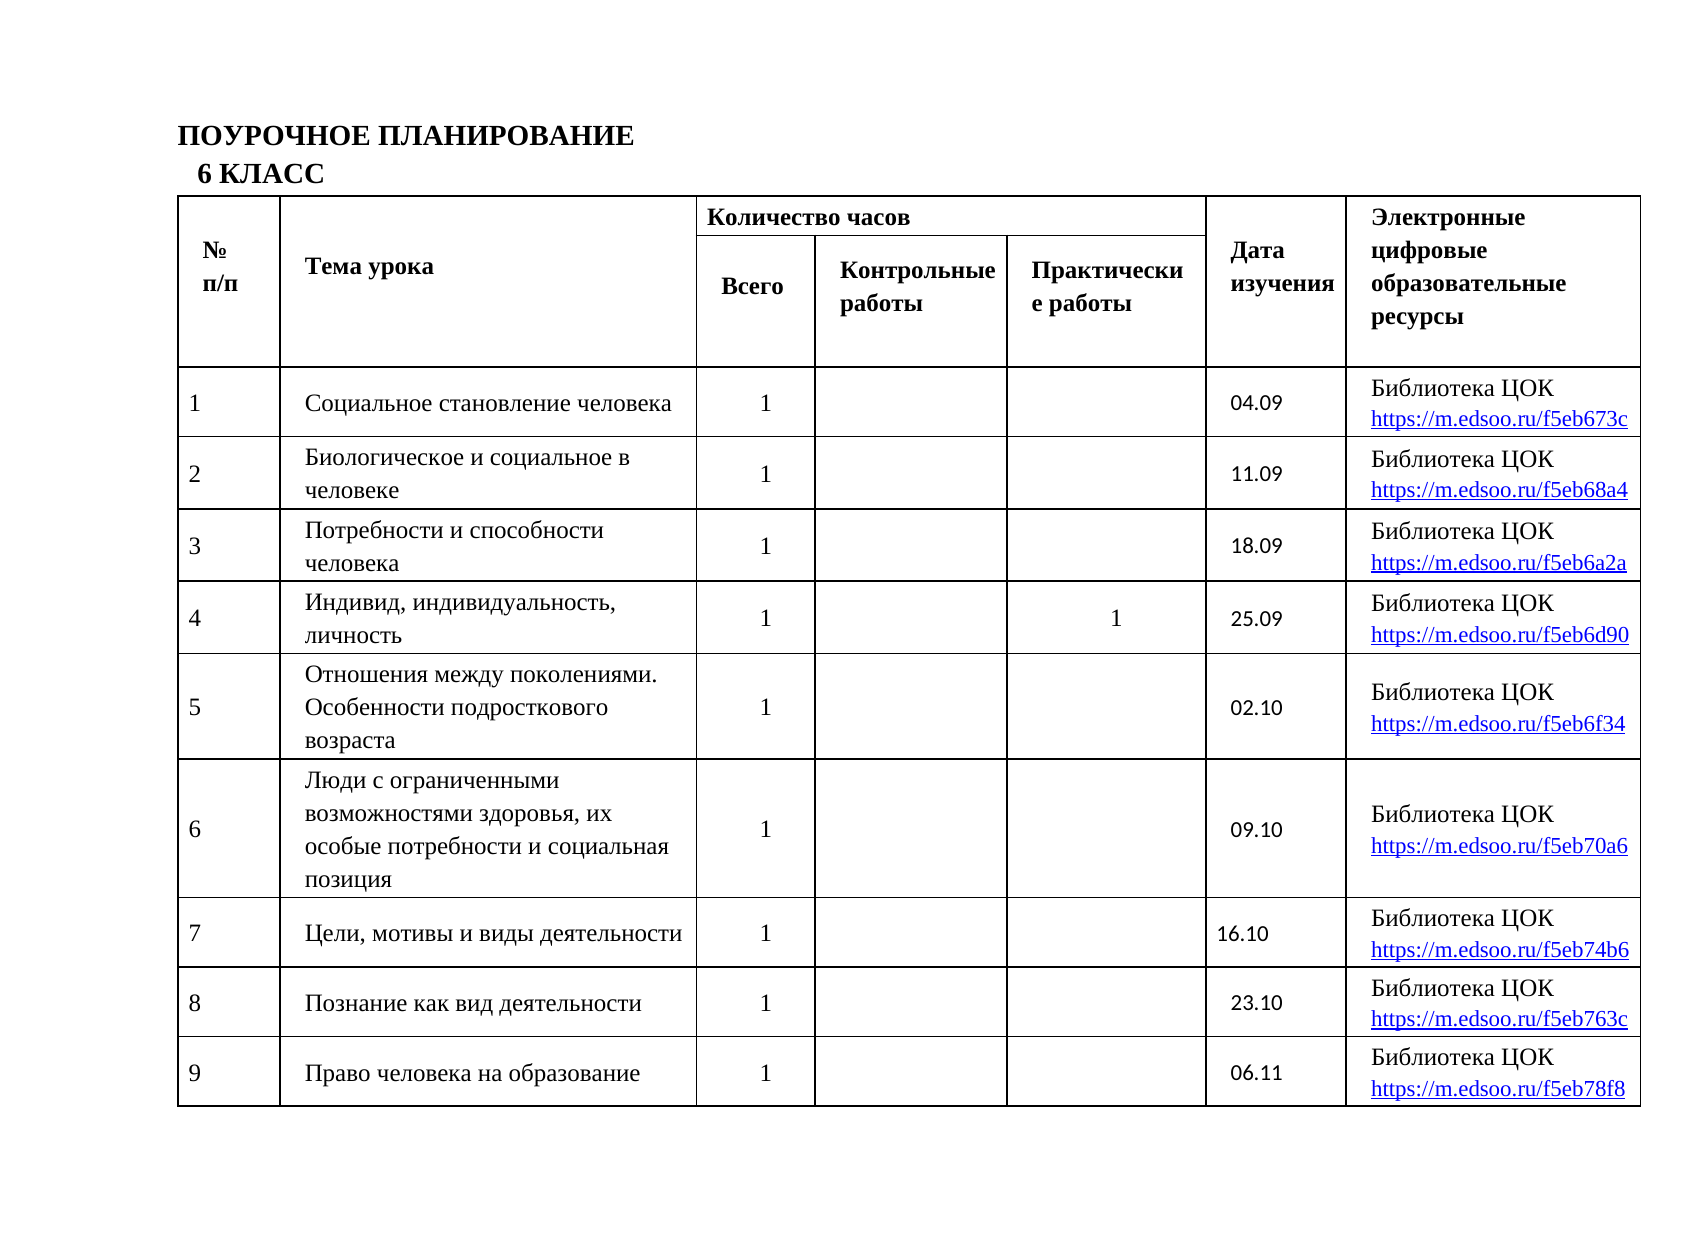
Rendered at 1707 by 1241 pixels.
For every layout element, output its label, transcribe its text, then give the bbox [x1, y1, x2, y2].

table_header Электронные цифровые образовательные ресурсы [1347, 197, 1640, 366]
table_cell 7 [179, 898, 279, 966]
table_cell Люди с ограниченными возможностями здоровья, их особые потребности и социальная позиция [281, 760, 696, 897]
table_cell [816, 968, 1006, 1036]
table_cell 1 [697, 968, 814, 1036]
table_cell Библиотека ЦОК https://m.edsoo.ru/f5eb68a4 [1347, 437, 1640, 508]
table_cell Библиотека ЦОК https://m.edsoo.ru/f5eb6f34 [1347, 654, 1640, 758]
table_cell 1 [697, 582, 814, 653]
table_cell [1008, 368, 1205, 436]
table_cell Библиотека ЦОК https://m.edsoo.ru/f5eb74b6 [1347, 898, 1640, 966]
table_cell 23.10 [1207, 968, 1345, 1036]
table_cell 1 [697, 510, 814, 580]
table_cell 1 [697, 760, 814, 897]
table_cell [1008, 898, 1205, 966]
table_cell Цели, мотивы и виды деятельности [281, 898, 696, 966]
table_cell Библиотека ЦОК https://m.edsoo.ru/f5eb673c [1347, 368, 1640, 436]
table_cell 25.09 [1207, 582, 1345, 653]
table_cell Практические работы [1008, 236, 1205, 366]
table_cell Отношения между поколениями. Особенности подросткового возраста [281, 654, 696, 758]
table_cell 4 [179, 582, 279, 653]
table_cell [816, 437, 1006, 508]
table_cell [816, 368, 1006, 436]
table_cell 02.10 [1207, 654, 1345, 758]
table_cell [1008, 510, 1205, 580]
text 6 КЛАСС [190, 157, 1618, 190]
table_cell 1 [179, 368, 279, 436]
table_cell 1 [1008, 582, 1205, 653]
table_cell 04.09 [1207, 368, 1345, 436]
table_cell 18.09 [1207, 510, 1345, 580]
text ПОУРОЧНОЕ ПЛАНИРОВАНИЕ [177, 118, 1618, 152]
table_cell [1008, 1037, 1205, 1105]
table_cell 16.10 [1207, 898, 1345, 966]
table_cell 8 [179, 968, 279, 1036]
table_cell [1008, 968, 1205, 1036]
table_cell 1 [697, 654, 814, 758]
table_cell [816, 654, 1006, 758]
table_cell [816, 582, 1006, 653]
table_cell Потребности и способности человека [281, 510, 696, 580]
table_cell Библиотека ЦОК https://m.edsoo.ru/f5eb763c [1347, 968, 1640, 1036]
table_cell 2 [179, 437, 279, 508]
table_cell Библиотека ЦОК https://m.edsoo.ru/f5eb6d90 [1347, 582, 1640, 653]
table_cell Социальное становление человека [281, 368, 696, 436]
table_cell Контрольные работы [816, 236, 1006, 366]
table_cell 11.09 [1207, 437, 1345, 508]
table_cell Индивид, индивидуальность, личность [281, 582, 696, 653]
table_cell Библиотека ЦОК https://m.edsoo.ru/f5eb6a2a [1347, 510, 1640, 580]
table_cell [816, 760, 1006, 897]
table_cell [1008, 760, 1205, 897]
table_cell Познание как вид деятельности [281, 968, 696, 1036]
table_cell [816, 510, 1006, 580]
table_cell 1 [697, 437, 814, 508]
table_cell 1 [697, 368, 814, 436]
table_cell Библиотека ЦОК https://m.edsoo.ru/f5eb78f8 [1347, 1037, 1640, 1105]
table_cell 1 [697, 1037, 814, 1105]
table_header Тема урока [281, 197, 696, 366]
table_cell 9 [179, 1037, 279, 1105]
table_cell 3 [179, 510, 279, 580]
table_cell 1 [697, 898, 814, 966]
table_cell Всего [697, 236, 814, 366]
table_cell Право человека на образование [281, 1037, 696, 1105]
table_cell 06.11 [1207, 1037, 1345, 1105]
table_header Количество часов [697, 197, 1205, 234]
table_cell [816, 898, 1006, 966]
table_cell 6 [179, 760, 279, 897]
table_cell [816, 1037, 1006, 1105]
table_header Дата изучения [1207, 197, 1345, 366]
table_cell 09.10 [1207, 760, 1345, 897]
table_cell [1008, 654, 1205, 758]
table_cell [1008, 437, 1205, 508]
table_header № п/п [179, 197, 279, 366]
table_cell Биологическое и социальное в человеке [281, 437, 696, 508]
table_cell Библиотека ЦОК https://m.edsoo.ru/f5eb70a6 [1347, 760, 1640, 897]
table_cell 5 [179, 654, 279, 758]
